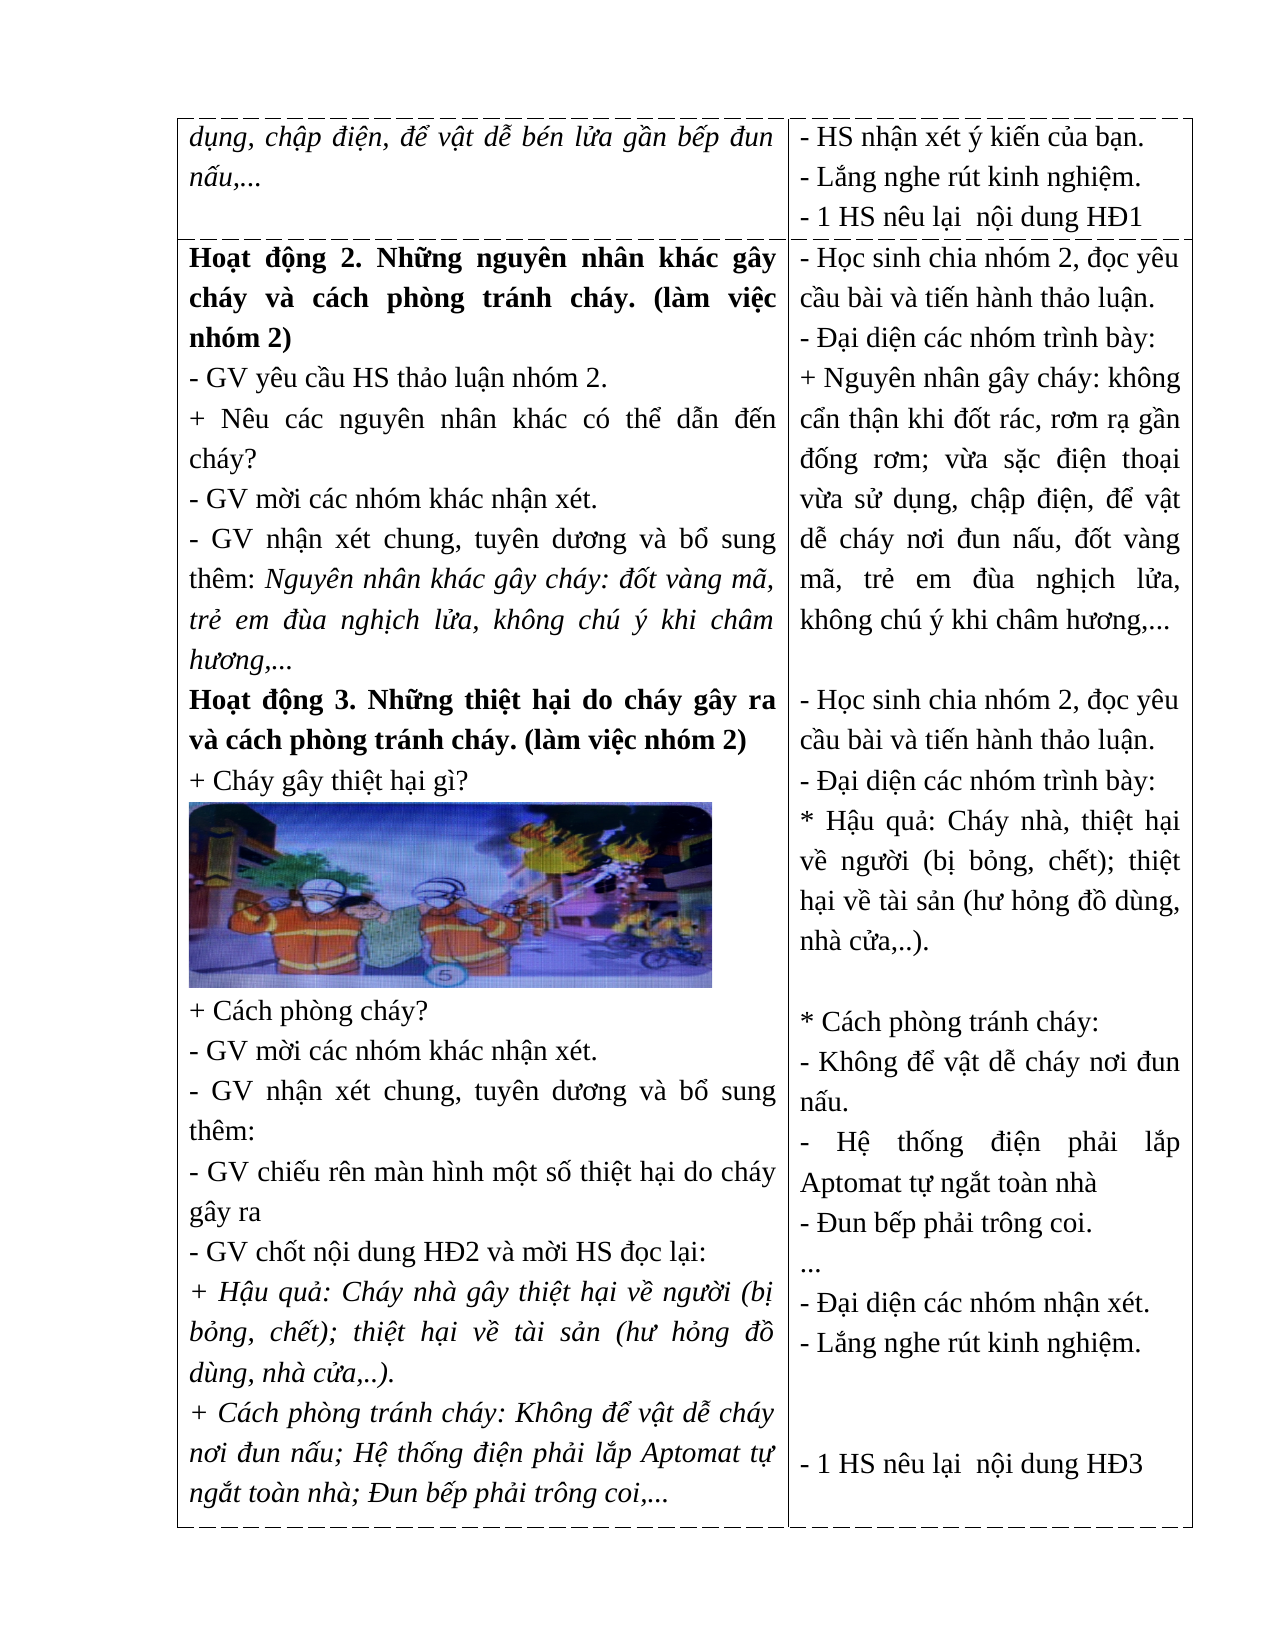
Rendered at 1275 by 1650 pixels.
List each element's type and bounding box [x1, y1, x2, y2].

table_cell [178, 118, 788, 239]
table_cell [788, 118, 1192, 239]
table_cell [789, 239, 1192, 1527]
table_cell [178, 239, 788, 1527]
picture [188, 802, 713, 988]
